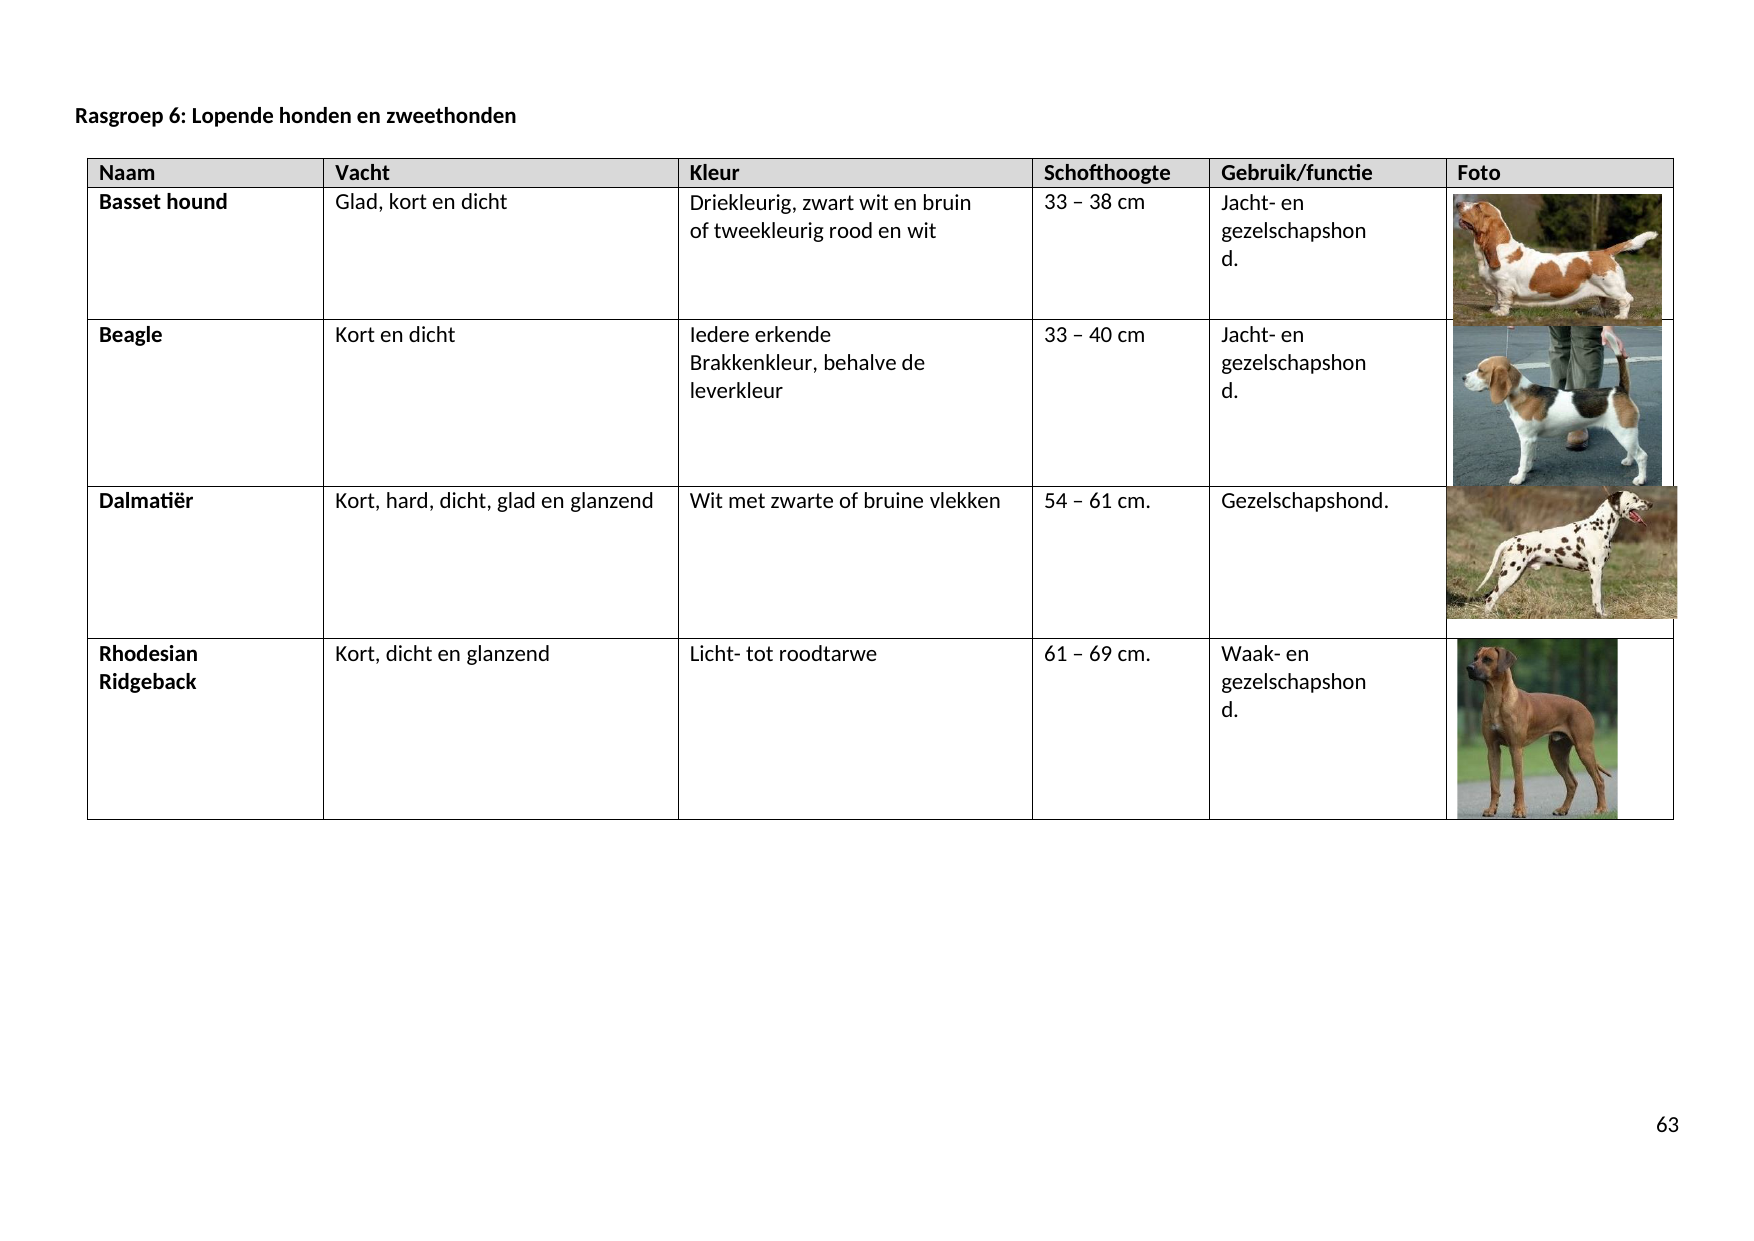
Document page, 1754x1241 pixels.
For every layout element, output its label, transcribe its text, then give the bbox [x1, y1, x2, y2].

table_cell Kort, hard, dicht, glad en glanzend [324, 487, 678, 638]
table_cell [1447, 320, 1452, 486]
table_cell Wit met zwarte of bruine vlekken [679, 487, 1032, 638]
table_cell 54 – 61 cm. [1033, 487, 1209, 638]
table_cell Jacht- en gezelschapshond. [1210, 320, 1446, 486]
table_header Kleur [679, 159, 1032, 187]
table_header Vacht [324, 159, 678, 187]
table_cell Rhodesian Ridgeback [88, 639, 323, 819]
picture [1446, 194, 1678, 618]
table_cell [1447, 188, 1673, 319]
table_cell 33 – 40 cm [1033, 320, 1209, 486]
table_cell Glad, kort en dicht [324, 188, 678, 319]
text Rasgroep 6: Lopende honden en zweethonden [75, 101, 1679, 129]
table_cell [1662, 320, 1673, 486]
picture [1457, 639, 1618, 819]
table_cell Waak- en gezelschapshond. [1210, 639, 1446, 819]
table_cell Licht- tot roodtarwe [679, 639, 1032, 819]
table_cell Gezelschapshond. [1210, 487, 1446, 638]
table_cell Basset hound [88, 188, 323, 319]
table_cell [1447, 639, 1457, 819]
table_cell Jacht- en gezelschapshond. [1210, 188, 1446, 319]
table_cell Beagle [88, 320, 323, 486]
table_cell Driekleurig, zwart wit en bruin of tweekleurig rood en wit [679, 188, 1032, 319]
table_cell Kort en dicht [324, 320, 678, 486]
table_header Gebruik/functie [1210, 159, 1446, 187]
table_cell 33 – 38 cm [1033, 188, 1209, 319]
table_cell Dalmatiër [88, 487, 323, 638]
table_cell Kort, dicht en glanzend [324, 639, 678, 819]
table_header Naam [88, 159, 323, 187]
table_cell Iedere erkende Brakkenkleur, behalve de leverkleur [679, 320, 1032, 486]
table_cell 61 – 69 cm. [1033, 639, 1209, 819]
table_header Schofthoogte [1033, 159, 1209, 187]
table_cell [1447, 618, 1673, 638]
table_cell [1618, 639, 1673, 819]
table_header Foto [1447, 159, 1673, 187]
